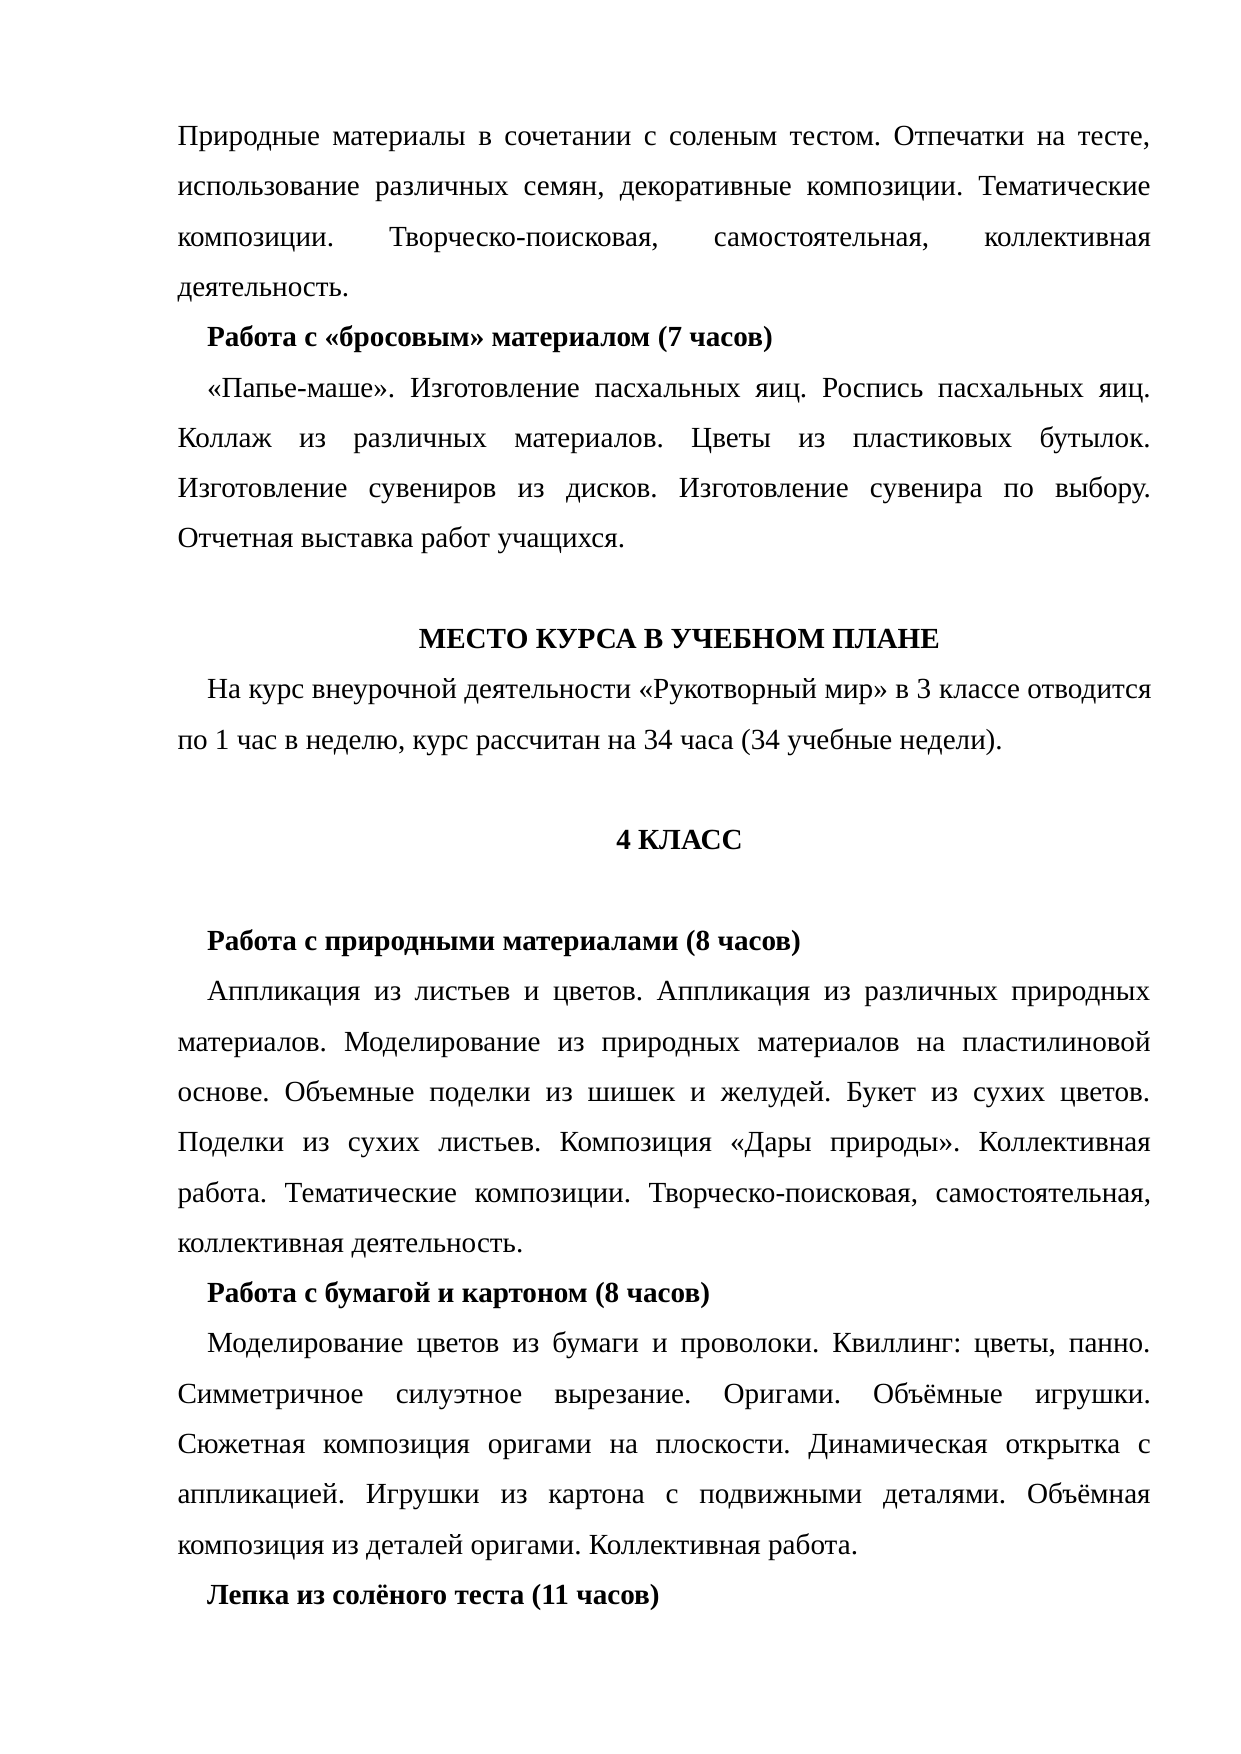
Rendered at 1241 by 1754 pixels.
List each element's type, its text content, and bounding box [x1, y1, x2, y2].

text «Папье-маше». Изготовление пасхальных яиц. Роспись пасхальных яиц. Коллаж из различных материалов. Цветы из пластиковых бутылок. Изготовление сувениров из дисков. Изготовление сувенира по выбору. Отчетная выставка работ учащихся. [177, 370, 1152, 554]
text МЕСТО КУРСА В УЧЕБНОМ ПЛАНЕ [177, 621, 1152, 655]
text Работа с природными материалами (8 часов) [177, 923, 1152, 957]
text Работа с бумагой и картоном (8 часов) [177, 1275, 1152, 1309]
text На курс внеурочной деятельности «Рукотворный мир» в 3 классе отводится по 1 час в неделю, курс рассчитан на 34 часа (34 учебные недели). [177, 672, 1152, 755]
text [177, 118, 1152, 303]
text Работа с «бросовым» материалом (7 часов) [177, 319, 1152, 353]
text Моделирование цветов из бумаги и проволоки. Квиллинг: цветы, панно. Симметричное силуэтное вырезание. Оригами. Объёмные игрушки. Сюжетная композиция оригами на плоскости. Динамическая открытка с аппликацией. Игрушки из картона с подвижными деталями. Объёмная композиция из деталей оригами. Коллективная работа. [177, 1326, 1152, 1560]
text 4 КЛАСС [177, 822, 1152, 856]
text Аппликация из листьев и цветов. Аппликация из различных природных материалов. Моделирование из природных материалов на пластилиновой основе. Объемные поделки из шишек и желудей. Букет из сухих цветов. Поделки из сухих листьев. Композиция «Дары природы». Коллективная работа. Тематические композиции. Творческо-поисковая, самостоятельная, коллективная деятельность. [177, 973, 1152, 1258]
text Лепка из солёного теста (11 часов) [177, 1577, 1152, 1611]
